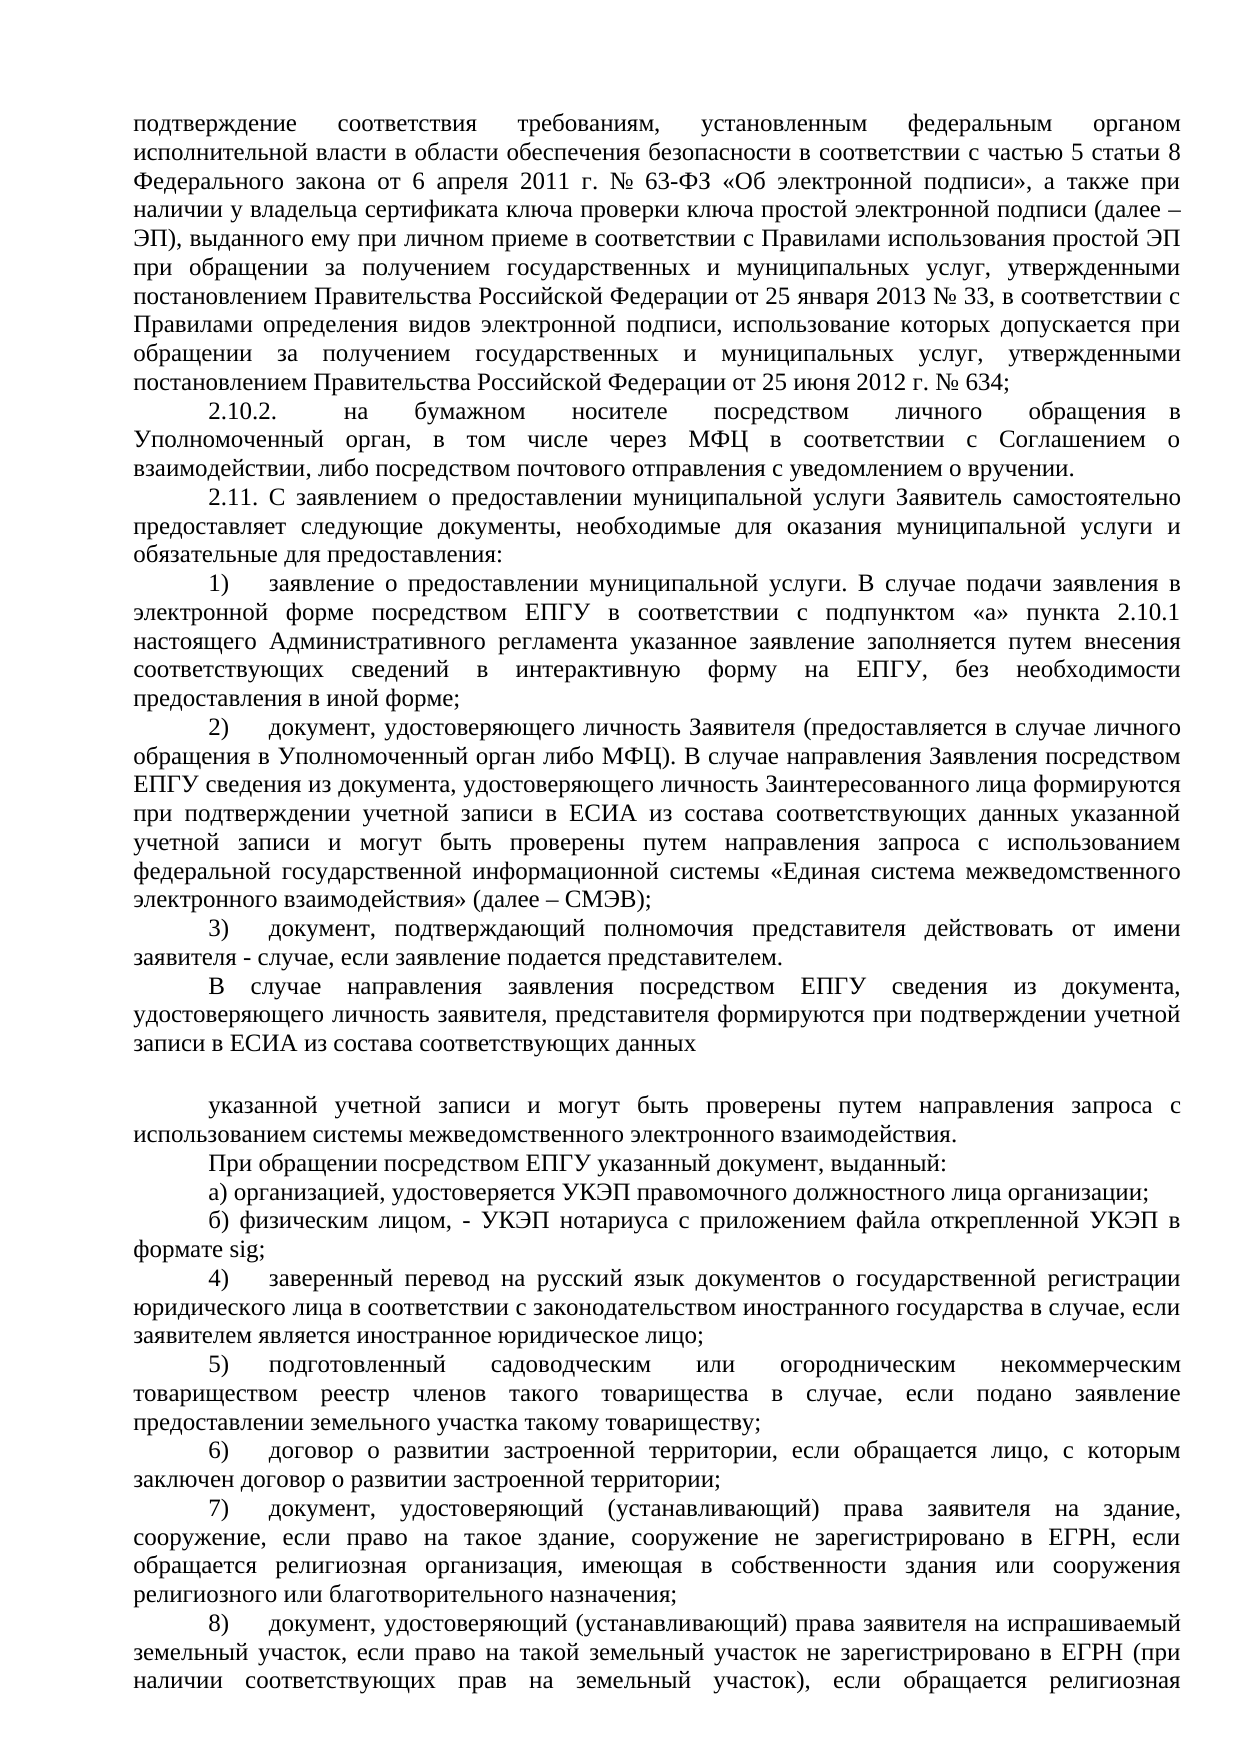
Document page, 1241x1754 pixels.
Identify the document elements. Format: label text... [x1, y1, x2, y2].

text б) физическим лицом, - УКЭП нотариуса с приложением файла открепленной УКЭП в формате sig; [133, 1206, 1182, 1263]
text 2.11. С заявлением о предоставлении муниципальной услуги Заявитель самостоятельно предоставляет следующие документы, необходимые для оказания муниципальной услуги и обязательные для предоставления: [133, 482, 1182, 568]
text а) организацией, удостоверяется УКЭП правомочного должностного лица организации; [133, 1177, 1182, 1206]
text 5) подготовленный садоводческим или огородническим некоммерческим товариществом реестр членов такого товарищества в случае, если подано заявление предоставлении земельного участка такому товариществу; [133, 1349, 1182, 1436]
text 1) заявление о предоставлении муниципальной услуги. В случае подачи заявления в электронной форме посредством ЕПГУ в соответствии с подпунктом «а» пункта 2.10.1 настоящего Административного регламента указанное заявление заполняется путем внесения соответствующих сведений в интерактивную форму на ЕПГУ, без необходимости предоставления в иной форме; [133, 568, 1182, 712]
text 3) документ, подтверждающий полномочия представителя действовать от имени заявителя - случае, если заявление подается представителем. [133, 913, 1182, 971]
text При обращении посредством ЕПГУ указанный документ, выданный: [133, 1148, 1182, 1177]
text 4) заверенный перевод на русский язык документов о государственной регистрации юридического лица в соответствии с законодательством иностранного государства в случае, если заявителем является иностранное юридическое лицо; [133, 1263, 1182, 1349]
text указанной учетной записи и могут быть проверены путем направления запроса с использованием системы межведомственного электронного взаимодействия. [133, 1091, 1182, 1148]
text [133, 108, 1182, 396]
text В случае направления заявления посредством ЕПГУ сведения из документа, удостоверяющего личность заявителя, представителя формируются при подтверждении учетной записи в ЕСИА из состава соответствующих данных [133, 971, 1182, 1057]
text 2) документ, удостоверяющего личность Заявителя (предоставляется в случае личного обращения в Уполномоченный орган либо МФЦ). В случае направления Заявления посредством ЕПГУ сведения из документа, удостоверяющего личность Заинтересованного лица формируются при подтверждении учетной записи в ЕСИА из состава соответствующих данных указанной учетной записи и могут быть проверены путем направления запроса с использованием федеральной государственной информационной системы «Единая система межведомственного электронного взаимодействия» (далее – СМЭВ); [133, 712, 1182, 913]
text 6) договор о развитии застроенной территории, если обращается лицо, с которым заключен договор о развитии застроенной территории; [133, 1436, 1182, 1493]
text 7) документ, удостоверяющий (устанавливающий) права заявителя на здание, сооружение, если право на такое здание, сооружение не зарегистрировано в ЕГРН, если обращается религиозная организация, имеющая в собственности здания или сооружения религиозного или благотворительного назначения; [133, 1493, 1182, 1608]
text 2.10.2. на бумажном носителе посредством личного обращения в Уполномоченный орган, в том числе через МФЦ в соответствии с Соглашением о взаимодействии, либо посредством почтового отправления с уведомлением о вручении. [133, 396, 1182, 482]
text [133, 1608, 1182, 1694]
